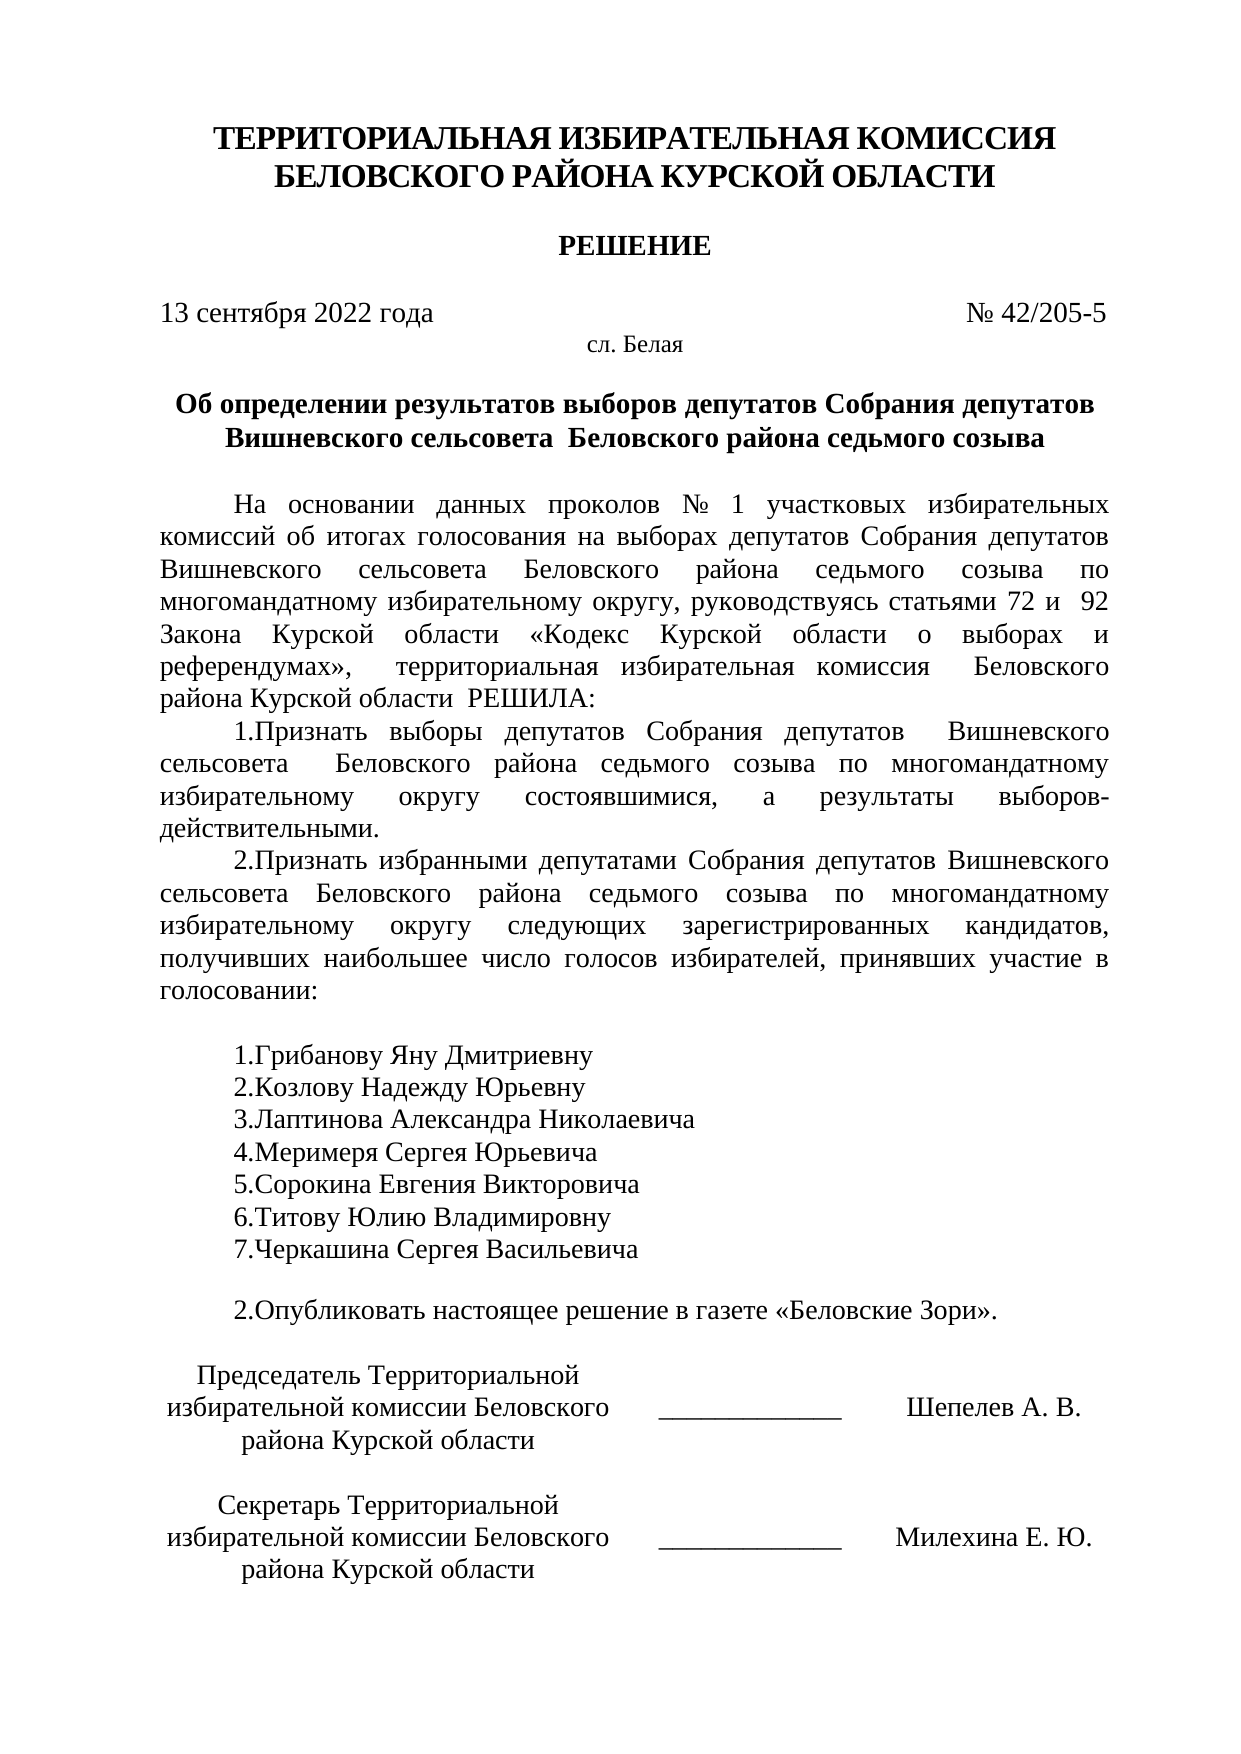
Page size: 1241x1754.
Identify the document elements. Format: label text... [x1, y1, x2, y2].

text сл. Белая [159, 329, 1110, 358]
table_header _____________ [628, 1358, 872, 1455]
text 13 сентября 2022 года № 42/205-5 [159, 295, 1110, 329]
table_header Шепелев А. В. [872, 1358, 1116, 1455]
text 6.Титову Юлию Владимировну [159, 1200, 1110, 1232]
text 1.Грибанову Яну Дмитриевну [159, 1038, 1110, 1070]
text 2.Козлову Надежду Юрьевну [159, 1070, 1110, 1103]
text 5.Сорокина Евгения Викторовича [159, 1167, 1110, 1200]
text 1.Признать выборы депутатов Собрания депутатов Вишневского сельсовета Беловского района седьмого созыва по многомандатному избирательному округу состоявшимися, а результаты выборов- действительными. [159, 779, 1110, 843]
table_header Председатель Территориальной избирательной комиссии Беловского района Курской области [148, 1358, 628, 1455]
table_cell Милехина Е. Ю. [872, 1455, 1116, 1585]
table_cell Секретарь Территориальной избирательной комиссии Беловского района Курской области [148, 1455, 628, 1585]
text 4.Меримеря Сергея Юрьевича [159, 1135, 1110, 1167]
text 2.Опубликовать настоящее решение в газете «Беловские Зори». [159, 1293, 1110, 1326]
text 2.Признать избранными депутатами Собрания депутатов Вишневского сельсовета Беловского района седьмого созыва по многомандатному избирательному округу следующих зарегистрированных кандидатов, получивших наибольшее число голосов избирателей, принявших участие в голосовании: [159, 843, 1110, 1005]
text На основании данных проколов № 1 участковых избирательных комиссий об итогах голосования на выборах депутатов Собрания депутатов Вишневского сельсовета Беловского района седьмого созыва по многомандатному избирательному округу, руководствуясь статьями 72 и 92 Закона Курской области «Кодекс Курской области о выборах и референдумах», территориальная избирательная комиссия Беловского района Курской области РЕШИЛА: [159, 487, 1110, 714]
text 3.Лаптинова Александра Николаевича [159, 1103, 1110, 1135]
text 1.Признать выборы депутатов Собрания депутатов Вишневского сельсовета Беловского района седьмого созыва по многомандатному избирательному округу состоявшимися, а результаты выборов- действительными. [159, 714, 504, 792]
table_cell _____________ [628, 1455, 872, 1585]
text 7.Черкашина Сергея Васильевича [159, 1232, 1110, 1264]
text БЕЛОВСКОГО РАЙОНА КУРСКОЙ ОБЛАСТИ [159, 156, 1110, 195]
text ТЕРРИТОРИАЛЬНАЯ ИЗБИРАТЕЛЬНАЯ КОМИССИЯ [159, 118, 1110, 156]
text РЕШЕНИЕ [159, 228, 1110, 262]
text Об определении результатов выборов депутатов Собрания депутатов Вишневского сельсовета Беловского района седьмого созыва [159, 386, 685, 453]
